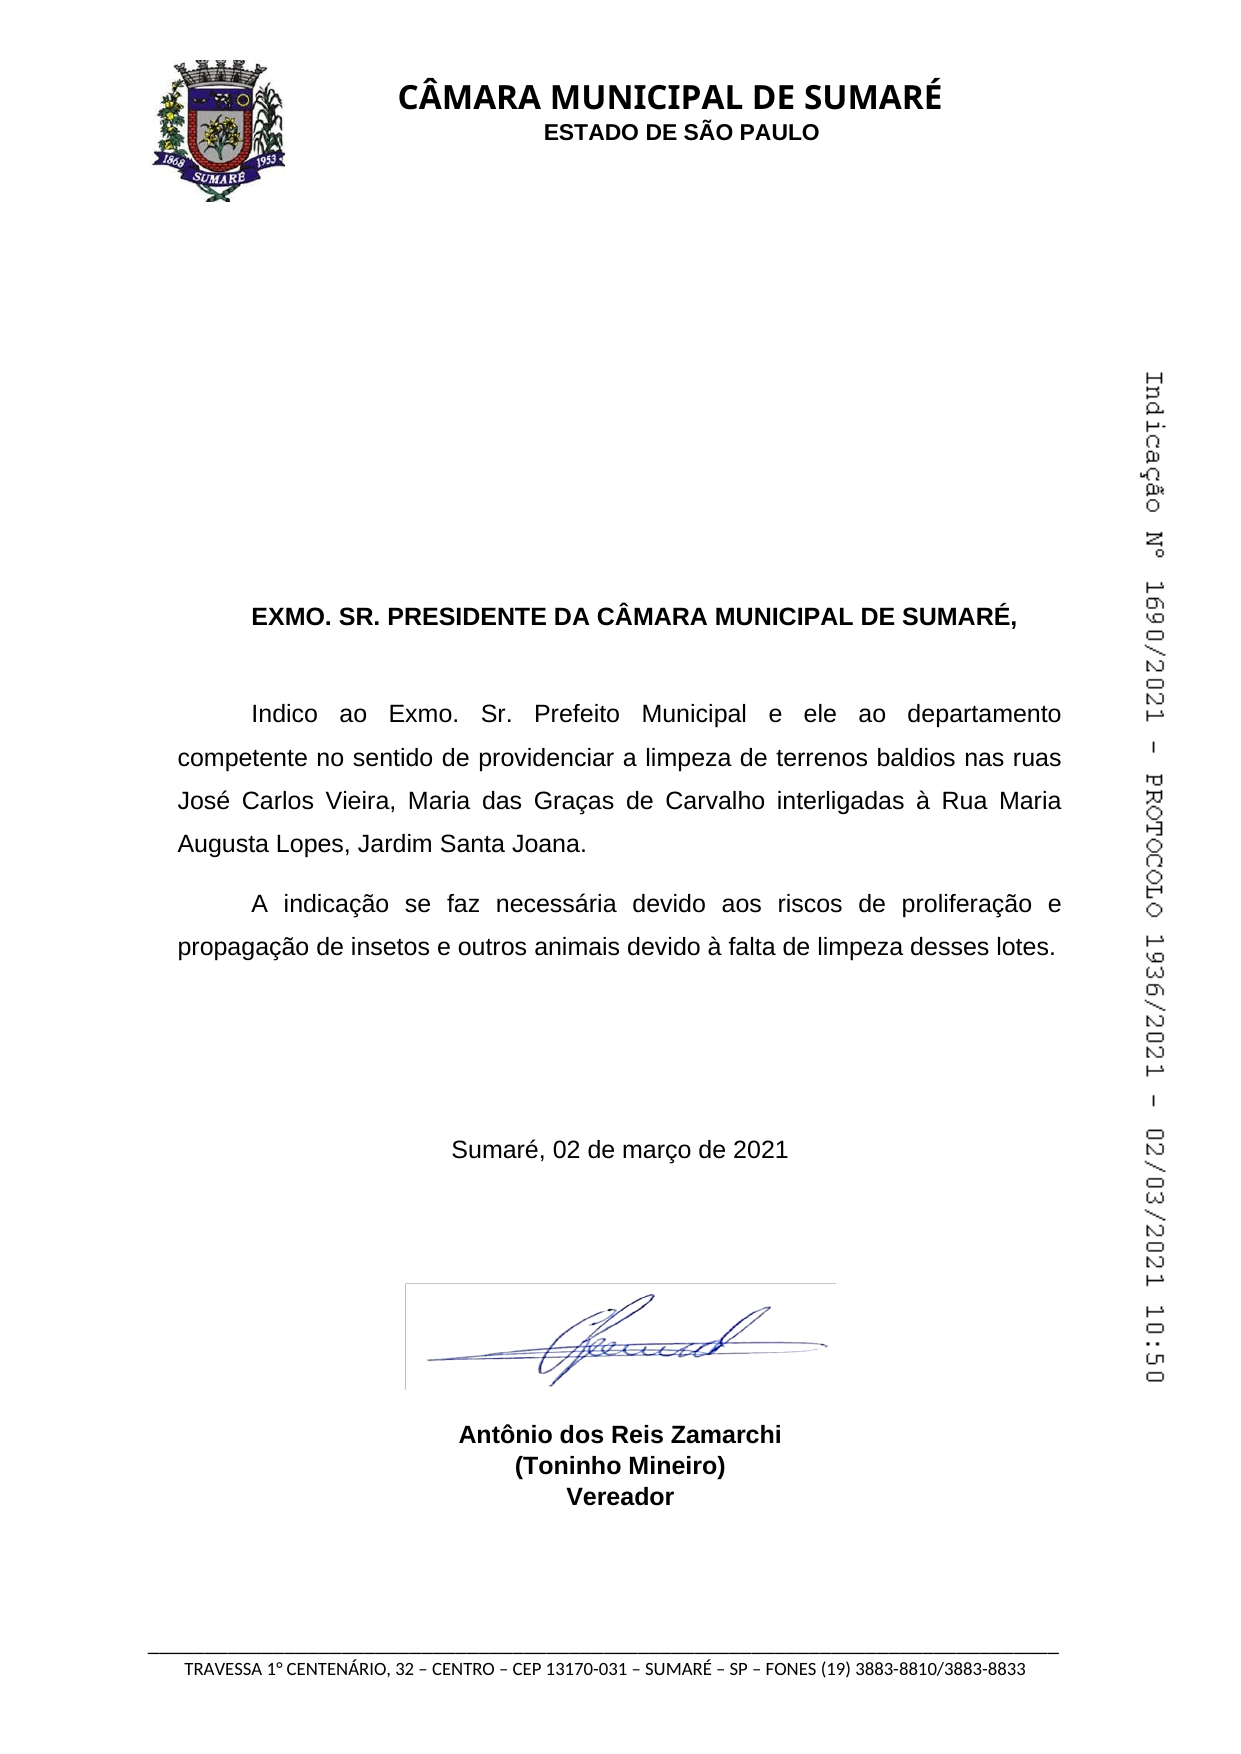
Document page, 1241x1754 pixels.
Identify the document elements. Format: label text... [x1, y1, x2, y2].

text (Toninho Mineiro) [148, 1451, 1063, 1480]
text Vereador [148, 1482, 1063, 1511]
text Antônio dos Reis Zamarchi [148, 1420, 1063, 1449]
text A indicação se faz necessária devido aos riscos de proliferação e propagação de insetos e outros animais devido à falta de limpeza desses lotes. [177, 888, 1063, 960]
picture [391, 1277, 849, 1401]
text EXMO. SR. PRESIDENTE DA CÂMARA MUNICIPAL DE SUMARÉ, [177, 602, 1063, 631]
picture [147, 60, 286, 202]
text Sumaré, 02 de março de 2021 [148, 1134, 1063, 1163]
picture [1120, 366, 1183, 1388]
text Indico ao Exmo. Sr. Prefeito Municipal e ele ao departamento competente no sentido de providenciar a limpeza de terrenos baldios nas ruas José Carlos Vieira, Maria das Graças de Carvalho interligadas à Rua Maria Augusta Lopes, Jardim Santa Joana. [177, 699, 1063, 857]
